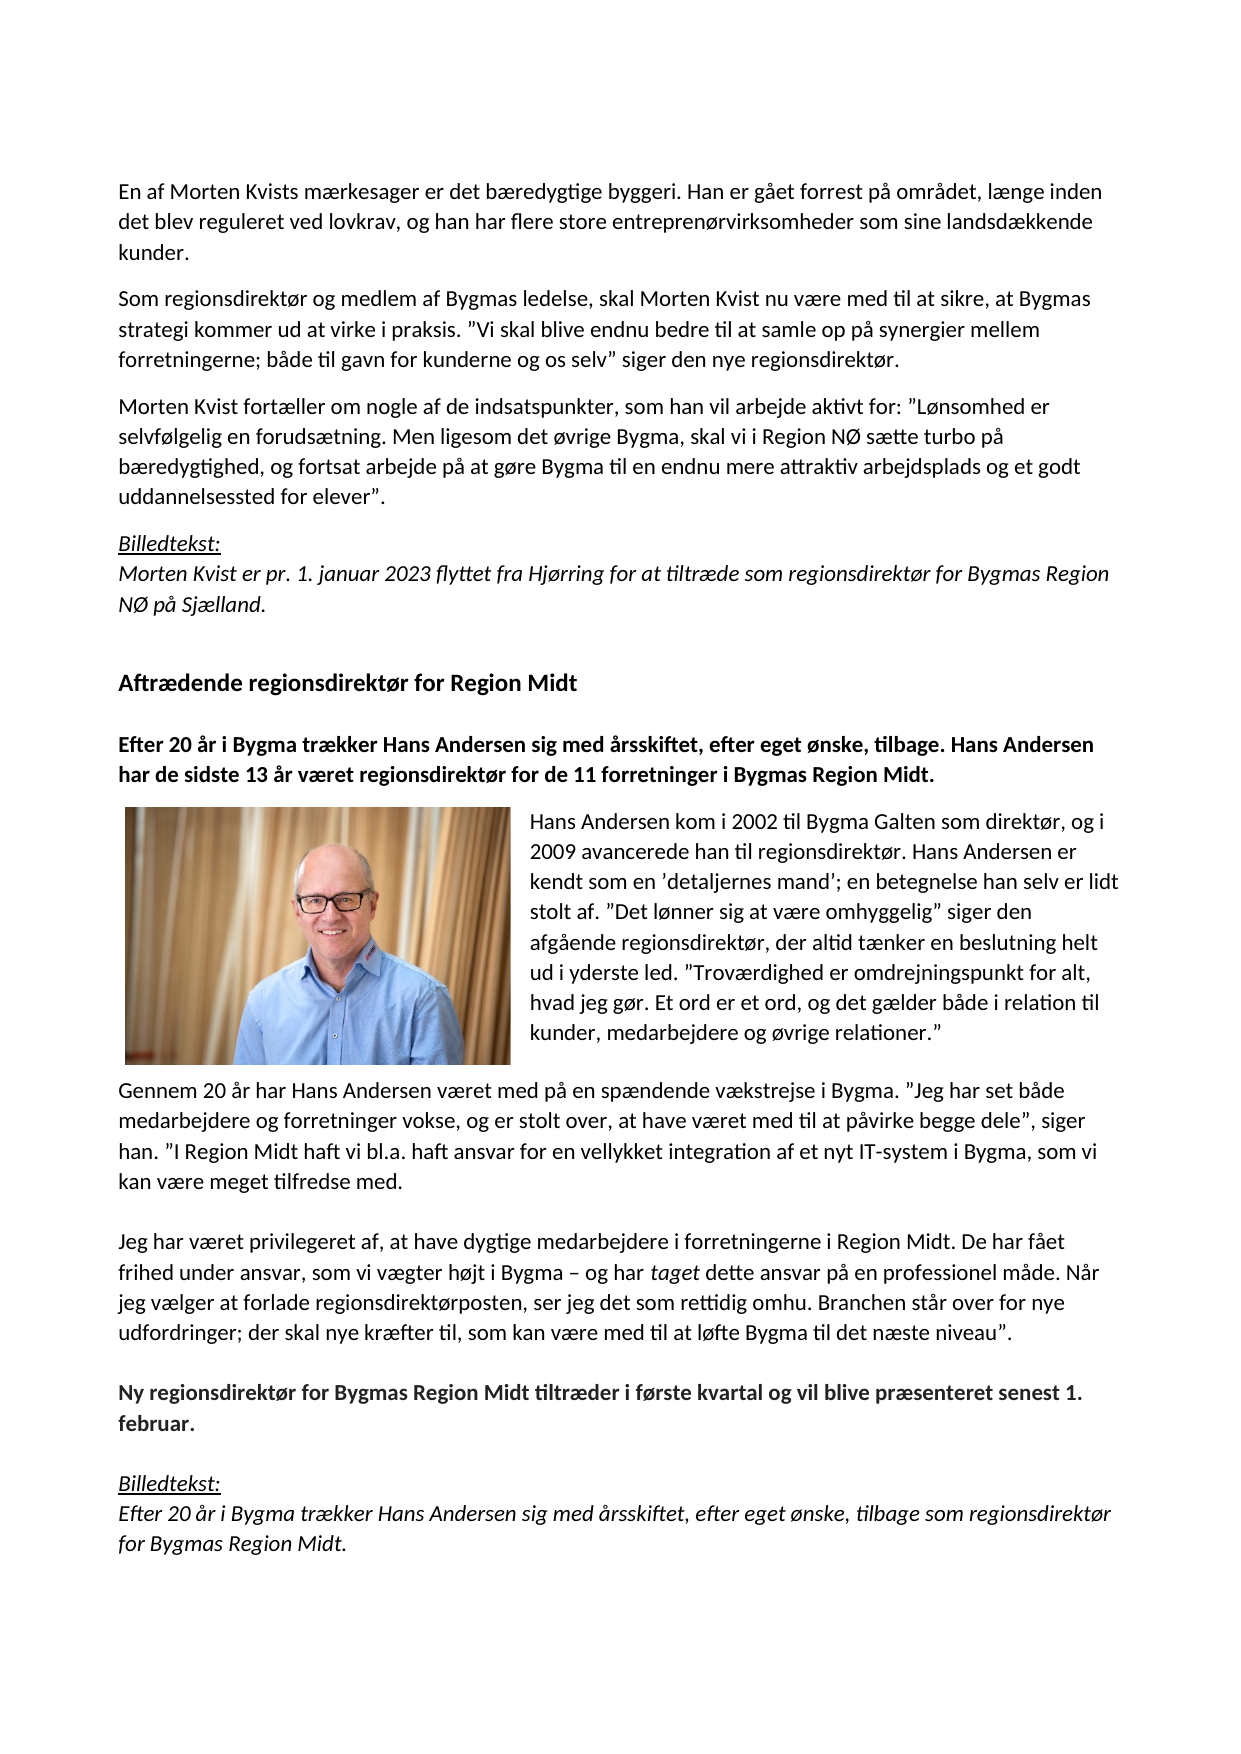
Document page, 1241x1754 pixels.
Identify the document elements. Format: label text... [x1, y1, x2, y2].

text Hans Andersen kom i 2002 til Bygma Galten som direktør, og i 2009 avancerede han til regionsdirektør. Hans Andersen er kendt som en ’detaljernes mand’; en betegnelse han selv er lidt stolt af. ”Det lønner sig at være omhyggelig” siger den afgående regionsdirektør, der altid tænker en beslutning helt ud i yderste led. ”Troværdighed er omdrejningspunkt for alt, hvad jeg gør. Et ord er et ord, og det gælder både i relation til kunder, medarbejdere og øvrige relationer.” Gennem 20 år har Hans Andersen været med på en spændende vækstrejse i Bygma. ”Jeg har set både medarbejdere og forretninger vokse, og er stolt over, at have været med til at påvirke begge dele”, siger han. ”I Region Midt haft vi bl.a. haft ansvar for en vellykket integration af et nyt IT-system i Bygma, som vi kan være meget tilfredse med. Jeg har været privilegeret af, at have dygtige medarbejdere i forretningerne i Region Midt. De har fået frihed under ansvar, som vi vægter højt i Bygma – og har taget dette ansvar på en professionel måde. Når jeg vælger at forlade regionsdirektørposten, ser jeg det som rettidig omhu. Branchen står over for nye udfordringer; der skal nye kræfter til, som kan være med til at løfte Bygma til det næste niveau”. Ny regionsdirektør for Bygmas Region Midt tiltræder i første kvartal og vil blive præsenteret senest 1. februar. Billedtekst: Efter 20 år i Bygma trækker Hans Andersen sig med årsskiftet, efter eget ønske, tilbage som regionsdirektør for Bygmas Region Midt. [118, 807, 1122, 1558]
text Som regionsdirektør og medlem af Bygmas ledelse, skal Morten Kvist nu være med til at sikre, at Bygmas strategi kommer ud at virke i praksis. ”Vi skal blive endnu bedre til at samle op på synergier mellem forretningerne; både til gavn for kunderne og os selv” siger den nye regionsdirektør. [118, 284, 1122, 373]
text Billedtekst: Morten Kvist er pr. 1. januar 2023 flyttet fra Hjørring for at tiltræde som regionsdirektør for Bygmas Region NØ på Sjælland. [118, 529, 1122, 648]
picture [125, 807, 511, 1065]
text Morten Kvist fortæller om nogle af de indsatspunkter, som han vil arbejde aktivt for: ”Lønsomhed er selvfølgelig en forudsætning. Men ligesom det øvrige Bygma, skal vi i Region NØ sætte turbo på bæredygtighed, og fortsat arbejde på at gøre Bygma til en endnu mere attraktiv arbejdsplads og et godt uddannelsessted for elever”. [118, 392, 1122, 510]
text Aftrædende regionsdirektør for Region Midt Efter 20 år i Bygma trækker Hans Andersen sig med årsskiftet, efter eget ønske, tilbage. Hans Andersen har de sidste 13 år været regionsdirektør for de 11 forretninger i Bygmas Region Midt. [118, 667, 1122, 788]
text En af Morten Kvists mærkesager er det bæredygtige byggeri. Han er gået forrest på området, længe inden det blev reguleret ved lovkrav, og han har flere store entreprenørvirksomheder som sine landsdækkende kunder. [118, 177, 1122, 266]
